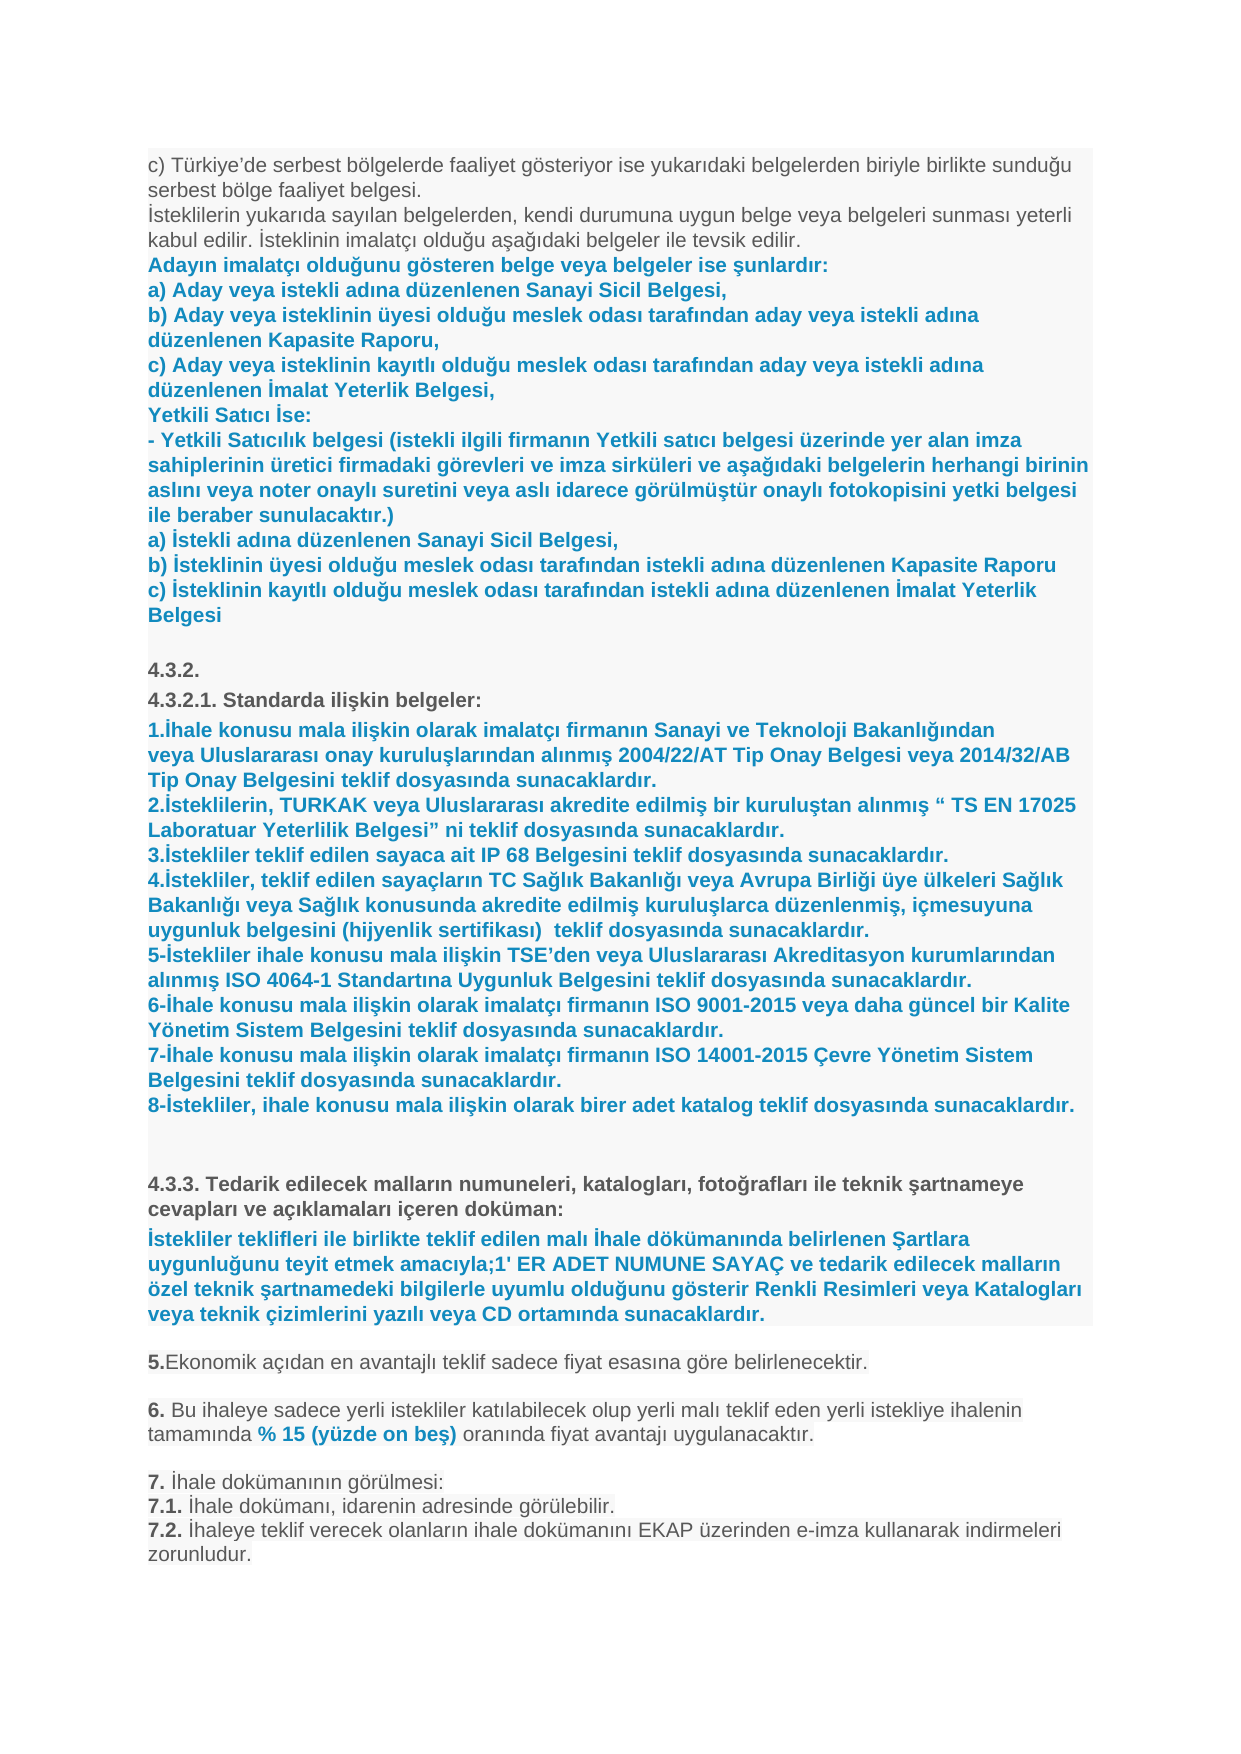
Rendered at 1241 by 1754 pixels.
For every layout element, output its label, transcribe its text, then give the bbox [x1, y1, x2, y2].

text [148, 1326, 1093, 1589]
table_cell 4.3.2.1. Standarda ilişkin belgeler: [148, 682, 1093, 712]
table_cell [148, 148, 1093, 652]
table_cell İstekliler teklifleri ile birlikte teklif edilen malı İhale dökümanında belirlenen Şartlara uygunluğunu teyit etmek amacıyla;1' ER ADET NUMUNE SAYAÇ ve tedarik edilecek malların özel teknik şartnamedeki bilgilerle uyumlu olduğunu gösterir Renkli Resimleri veya Katalogları veya teknik çizimlerini yazılı veya CD ortamında sunacaklardır. [148, 1221, 1093, 1326]
table_cell 1.İhale konusu mala ilişkin olarak imalatçı firmanın Sanayi ve Teknoloji Bakanlığından veya Uluslararası onay kuruluşlarından alınmış 2004/22/AT Tip Onay Belgesi veya 2014/32/AB Tip Onay Belgesini teklif dosyasında sunacaklardır. 2.İsteklilerin, TURKAK veya Uluslararası akredite edilmiş bir kuruluştan alınmış “ TS EN 17025 Laboratuar Yeterlilik Belgesi” ni teklif dosyasında sunacaklardır. 3.İstekliler teklif edilen sayaca ait IP 68 Belgesini teklif dosyasında sunacaklardır. 4.İstekliler, teklif edilen sayaçların TC Sağlık Bakanlığı veya Avrupa Birliği üye ülkeleri Sağlık Bakanlığı veya Sağlık konusunda akredite edilmiş kuruluşlarca düzenlenmiş, içmesuyuna uygunluk belgesini (hijyenlik sertifikası) teklif dosyasında sunacaklardır. 5-İstekliler ihale konusu mala ilişkin TSE’den veya Uluslararası Akreditasyon kurumlarından alınmış ISO 4064-1 Standartına Uygunluk Belgesini teklif dosyasında sunacaklardır. 6-İhale konusu mala ilişkin olarak imalatçı firmanın ISO 9001-2015 veya daha güncel bir Kalite Yönetim Sistem Belgesini teklif dosyasında sunacaklardır. 7-İhale konusu mala ilişkin olarak imalatçı firmanın ISO 14001-2015 Çevre Yönetim Sistem Belgesini teklif dosyasında sunacaklardır. 8-İstekliler, ihale konusu mala ilişkin olarak birer adet katalog teklif dosyasında sunacaklardır. [148, 712, 1093, 1166]
table_cell 4.3.2. [148, 652, 1093, 682]
table_cell 4.3.3. Tedarik edilecek malların numuneleri, katalogları, fotoğrafları ile teknik şartnameye cevapları ve açıklamaları içeren doküman: [148, 1166, 1093, 1221]
